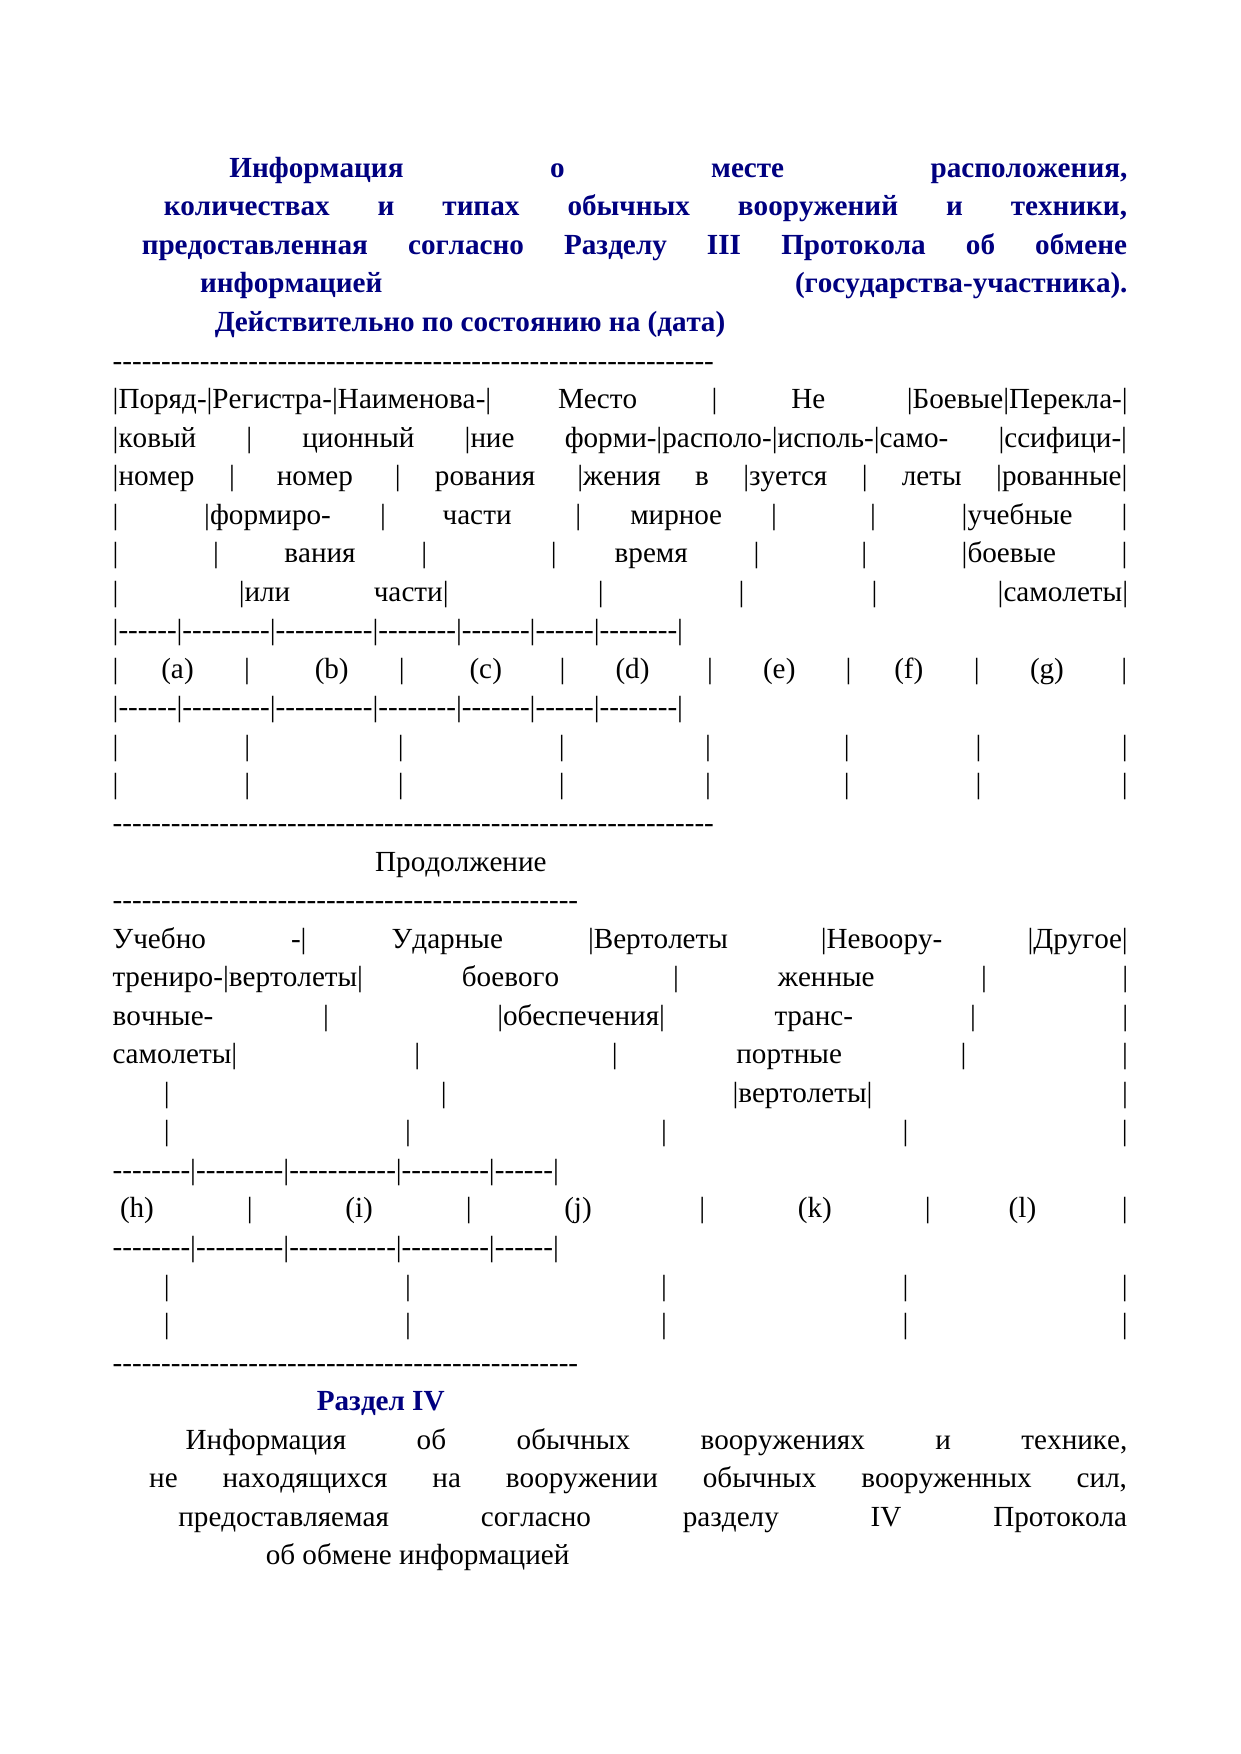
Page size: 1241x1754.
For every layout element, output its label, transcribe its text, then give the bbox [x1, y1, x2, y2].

text Раздел IV [112, 1383, 1128, 1417]
text -------------------------------------------------------------- |Поряд-|Регистра-|Наименова-| Место | Не |Боевые|Перекла-| |ковый | ционный |ние форми-|располо-|исполь-|само- |ссифици-| |номер | номер | рования |жения в |зуется | леты |рованные| | |формиро- | части | мирное | | |учебные | | | вания | | время | | |боевые | | |или части| | | | |самолеты| |------|---------|----------|--------|-------|------|--------| | (a) | (b) | (c) | (d) | (e) | (f) | (g) | |------|---------|----------|--------|-------|------|--------| | | | | | | | | | | | | | | | | -------------------------------------------------------------- [112, 343, 1128, 839]
text Информация о месте расположения, количествах и типах обычных вооружений и техники, предоставленная согласно Разделу III Протокола об обмене информацией (государства-участника). Действительно по состоянию на (дата) [112, 150, 1128, 338]
text Информация об обычных вооружениях и технике, не находящихся на вооружении обычных вооруженных сил, предоставляемая согласно разделу IV Протокола об обмене информацией [112, 1422, 1128, 1571]
text Продолжение ------------------------------------------------ Учебно -| Ударные |Вертолеты |Невоору- |Другое| трениро-|вертолеты| боевого | женные | | вочные- | |обеспечения| транс- | | самолеты| | | портные | | | | |вертолеты| | | | | | | --------|---------|-----------|---------|------| (h) | (i) | (j) | (k) | (l) | --------|---------|-----------|---------|------| | | | | | | | | | | ------------------------------------------------ [112, 844, 1128, 1378]
